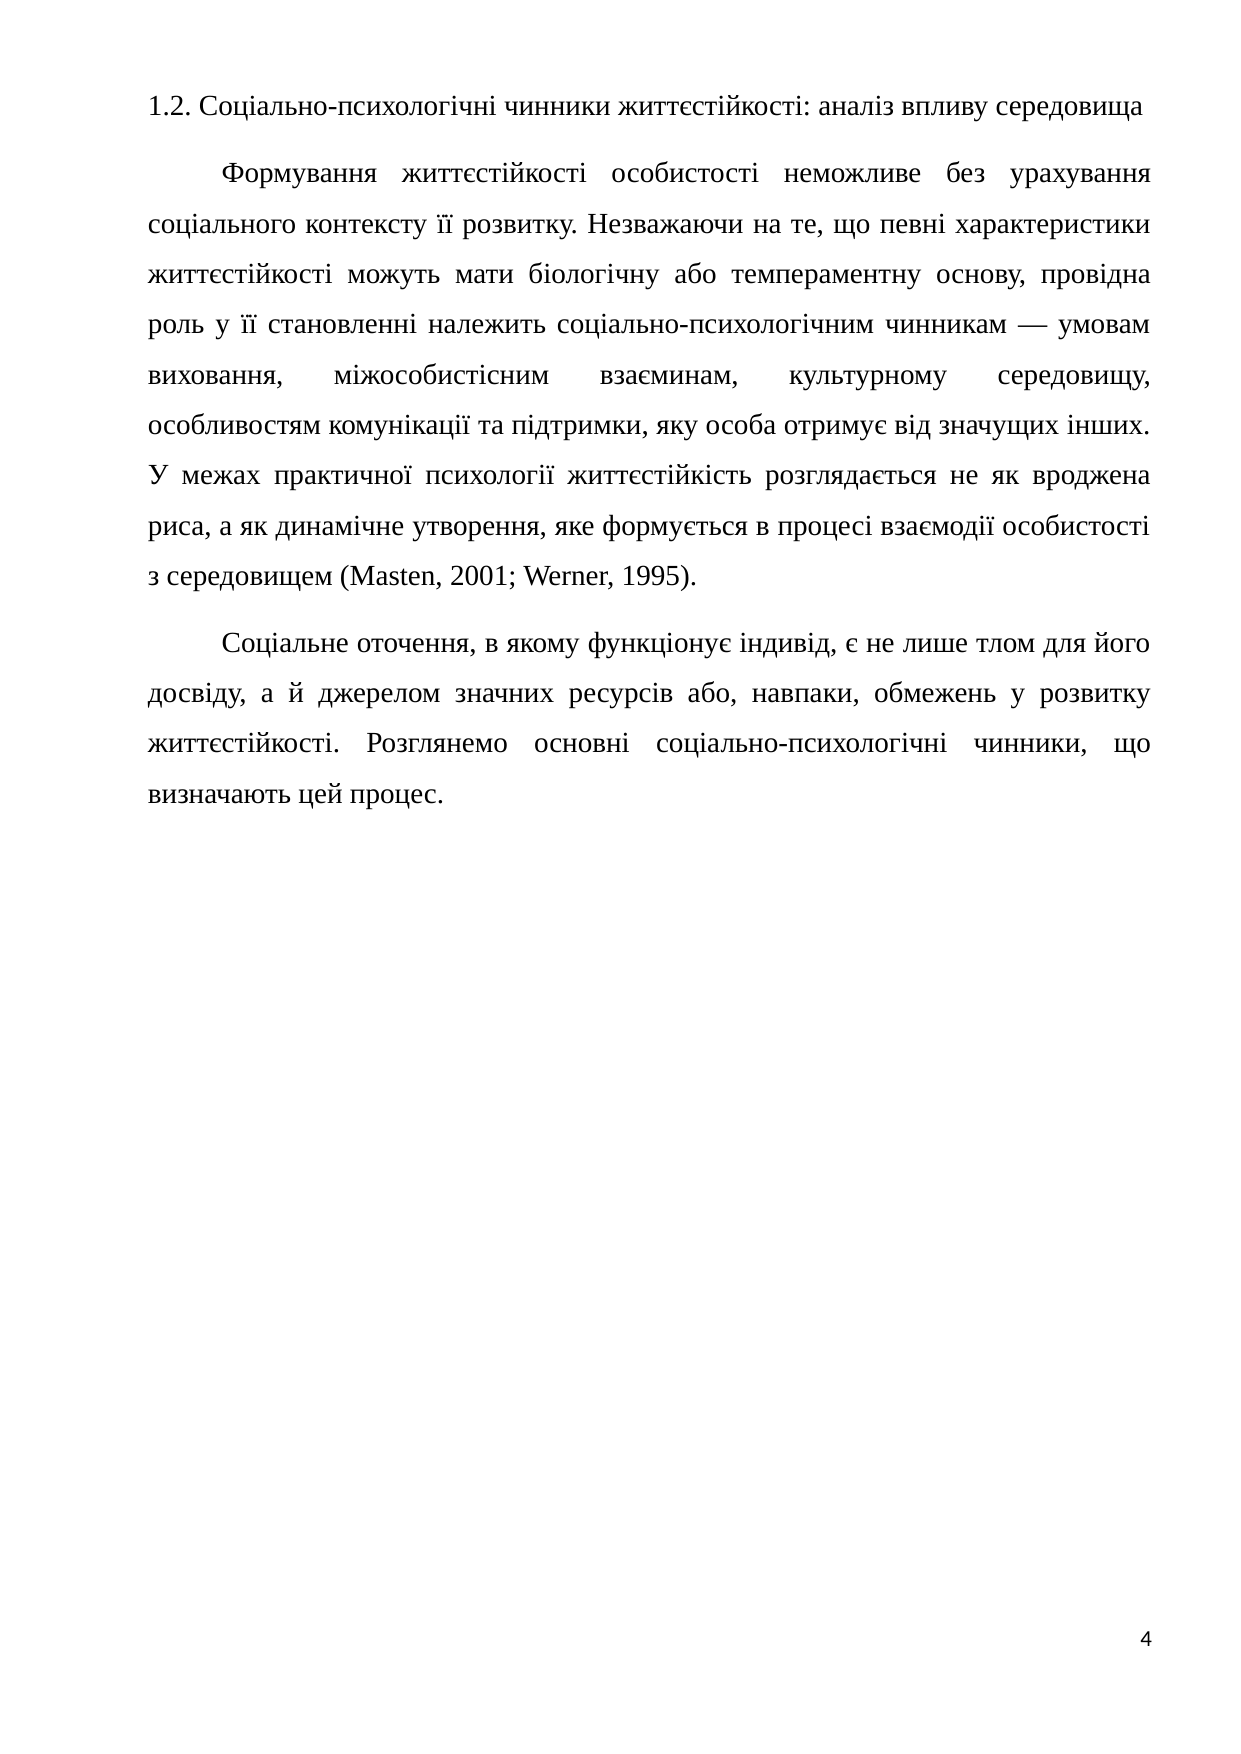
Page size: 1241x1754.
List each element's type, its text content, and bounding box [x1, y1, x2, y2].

text 1.2. Соціально-психологічні чинники життєстійкості: аналіз впливу середовища [148, 88, 1152, 122]
text Формування життєстійкості особистості неможливе без урахування соціального контексту її розвитку. Незважаючи на те, що певні характеристики життєстійкості можуть мати біологічну або темпераментну основу, провідна роль у її становленні належить соціально-психологічним чинникам — умовам виховання, міжособистісним взаєминам, культурному середовищу, особливостям комунікації та підтримки, яку особа отримує від значущих інших. У межах практичної психології життєстійкість розглядається не як вроджена риса, а як динамічне утворення, яке формується в процесі взаємодії особистості з середовищем (Masten, 2001; Werner, 1995). [148, 156, 1152, 592]
text Соціальне оточення, в якому функціонує індивід, є не лише тлом для його досвіду, а й джерелом значних ресурсів або, навпаки, обмежень у розвитку життєстійкості. Розглянемо основні соціально-психологічні чинники, що визначають цей процес. [148, 625, 1152, 809]
